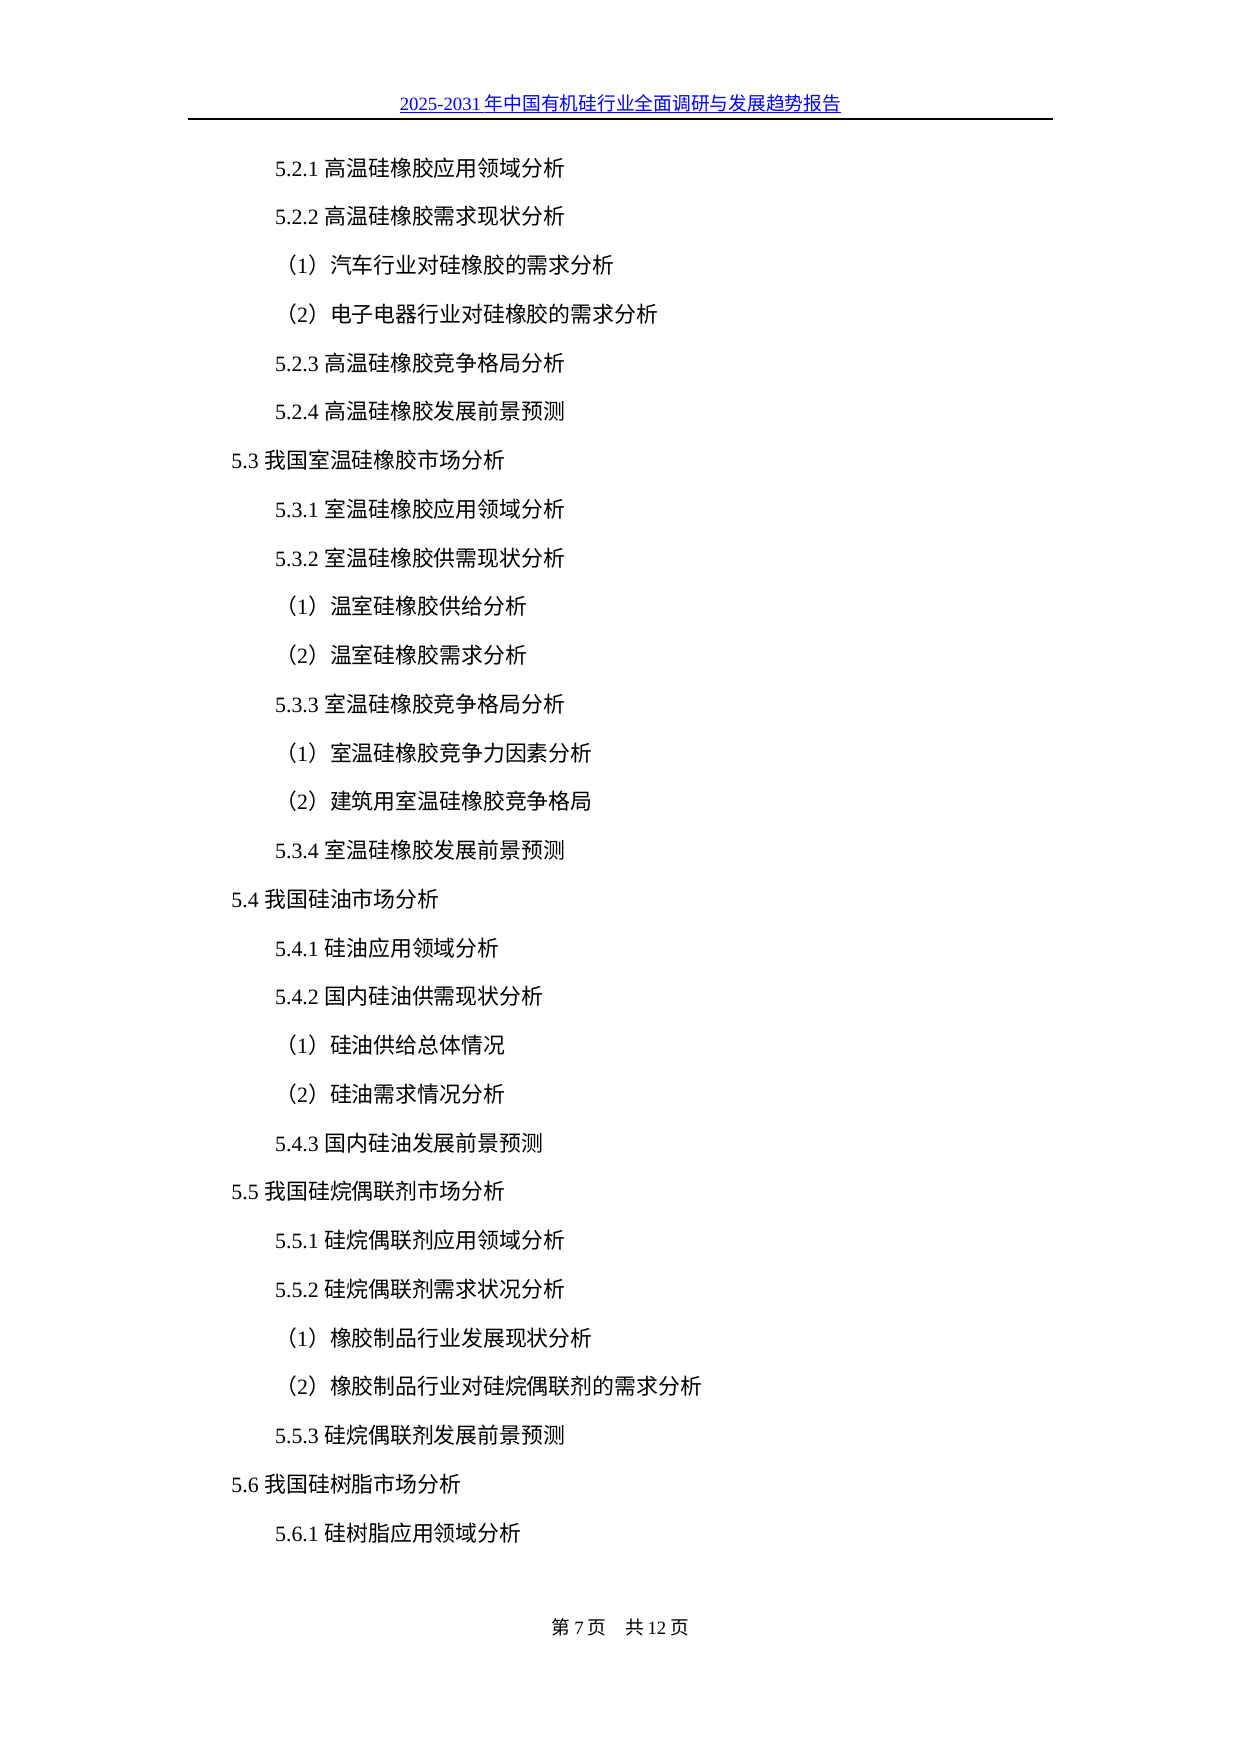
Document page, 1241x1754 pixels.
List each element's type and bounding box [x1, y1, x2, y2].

text [187, 150, 1053, 1548]
